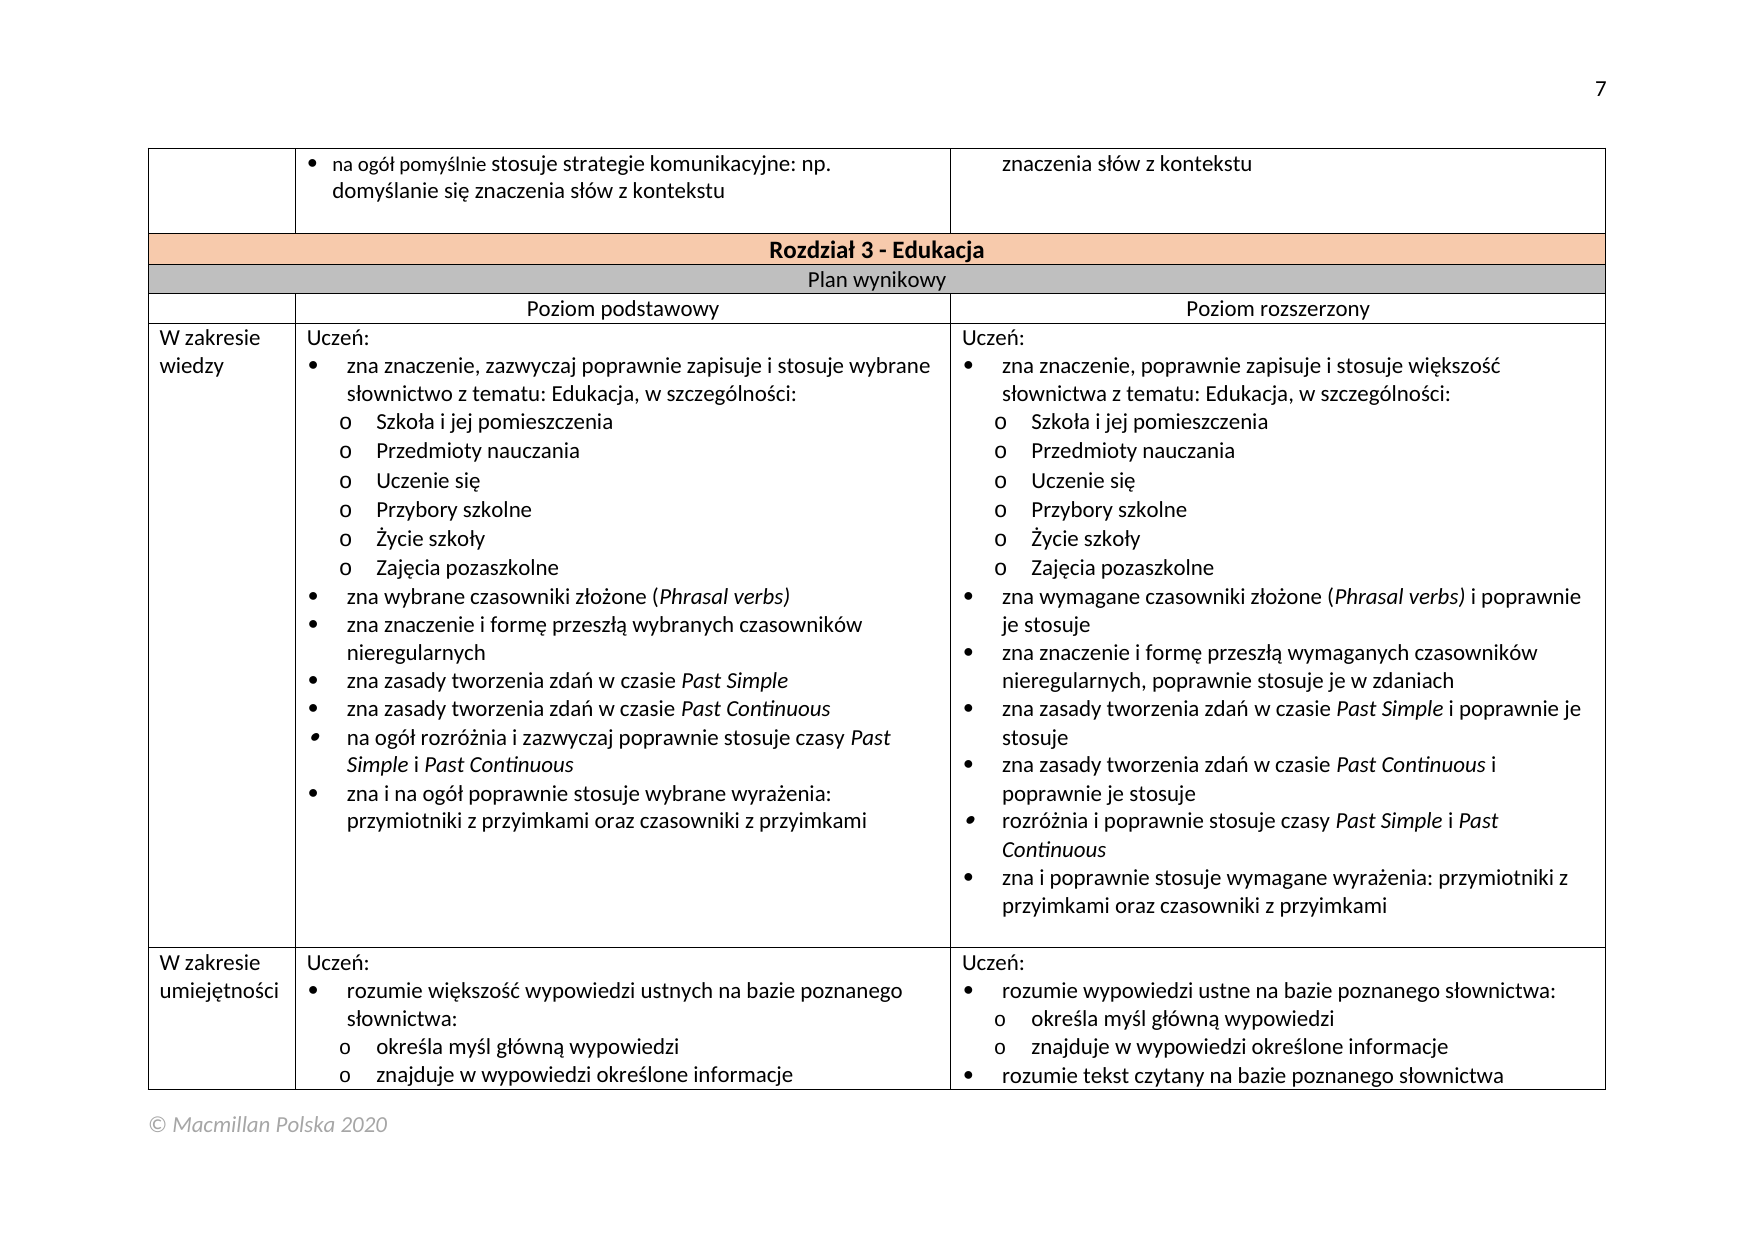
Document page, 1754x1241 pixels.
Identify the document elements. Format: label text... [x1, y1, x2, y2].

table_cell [951, 948, 1605, 1089]
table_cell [149, 948, 295, 1089]
table_cell Poziom rozszerzony [951, 294, 1605, 322]
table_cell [951, 149, 1605, 233]
table_cell Uczeń: zna znaczenie, zazwyczaj poprawnie zapisuje i stosuje wybrane słownictwo z tematu: Edukacja, w szczególności: Szkoła i jej pomieszczenia Przedmioty nauczania Uczenie się Przybory szkolne Życie szkoły Zajęcia pozaszkolne zna wybrane czasowniki złożone (Phrasal verbs) zna znaczenie i formę przeszłą wybranych czasowników nieregularnych zna zasady tworzenia zdań w czasie Past Simple zna zasady tworzenia zdań w czasie Past Continuous na ogół rozróżnia i zazwyczaj poprawnie stosuje czasy Past Simple i Past Continuous zna i na ogół poprawnie stosuje wybrane wyrażenia: przymiotniki z przyimkami oraz czasowniki z przyimkami [296, 324, 950, 947]
table_cell Plan wynikowy [149, 265, 1605, 293]
table_cell W zakresie wiedzy [149, 324, 295, 947]
table_cell [149, 294, 295, 322]
table_cell Rozdział 3 - Edukacja [149, 234, 1605, 264]
table_cell Poziom podstawowy [296, 294, 950, 322]
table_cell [149, 149, 295, 233]
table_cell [296, 149, 950, 233]
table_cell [296, 948, 950, 1089]
table_cell Uczeń: zna znaczenie, poprawnie zapisuje i stosuje większość słownictwa z tematu: Edukacja, w szczególności: Szkoła i jej pomieszczenia Przedmioty nauczania Uczenie się Przybory szkolne Życie szkoły Zajęcia pozaszkolne zna wymagane czasowniki złożone (Phrasal verbs) i poprawnie je stosuje zna znaczenie i formę przeszłą wymaganych czasowników nieregularnych, poprawnie stosuje je w zdaniach zna zasady tworzenia zdań w czasie Past Simple i poprawnie je stosuje zna zasady tworzenia zdań w czasie Past Continuous i poprawnie je stosuje rozróżnia i poprawnie stosuje czasy Past Simple i Past Continuous zna i poprawnie stosuje wymagane wyrażenia: przymiotniki z przyimkami oraz czasowniki z przyimkami [951, 324, 1605, 947]
